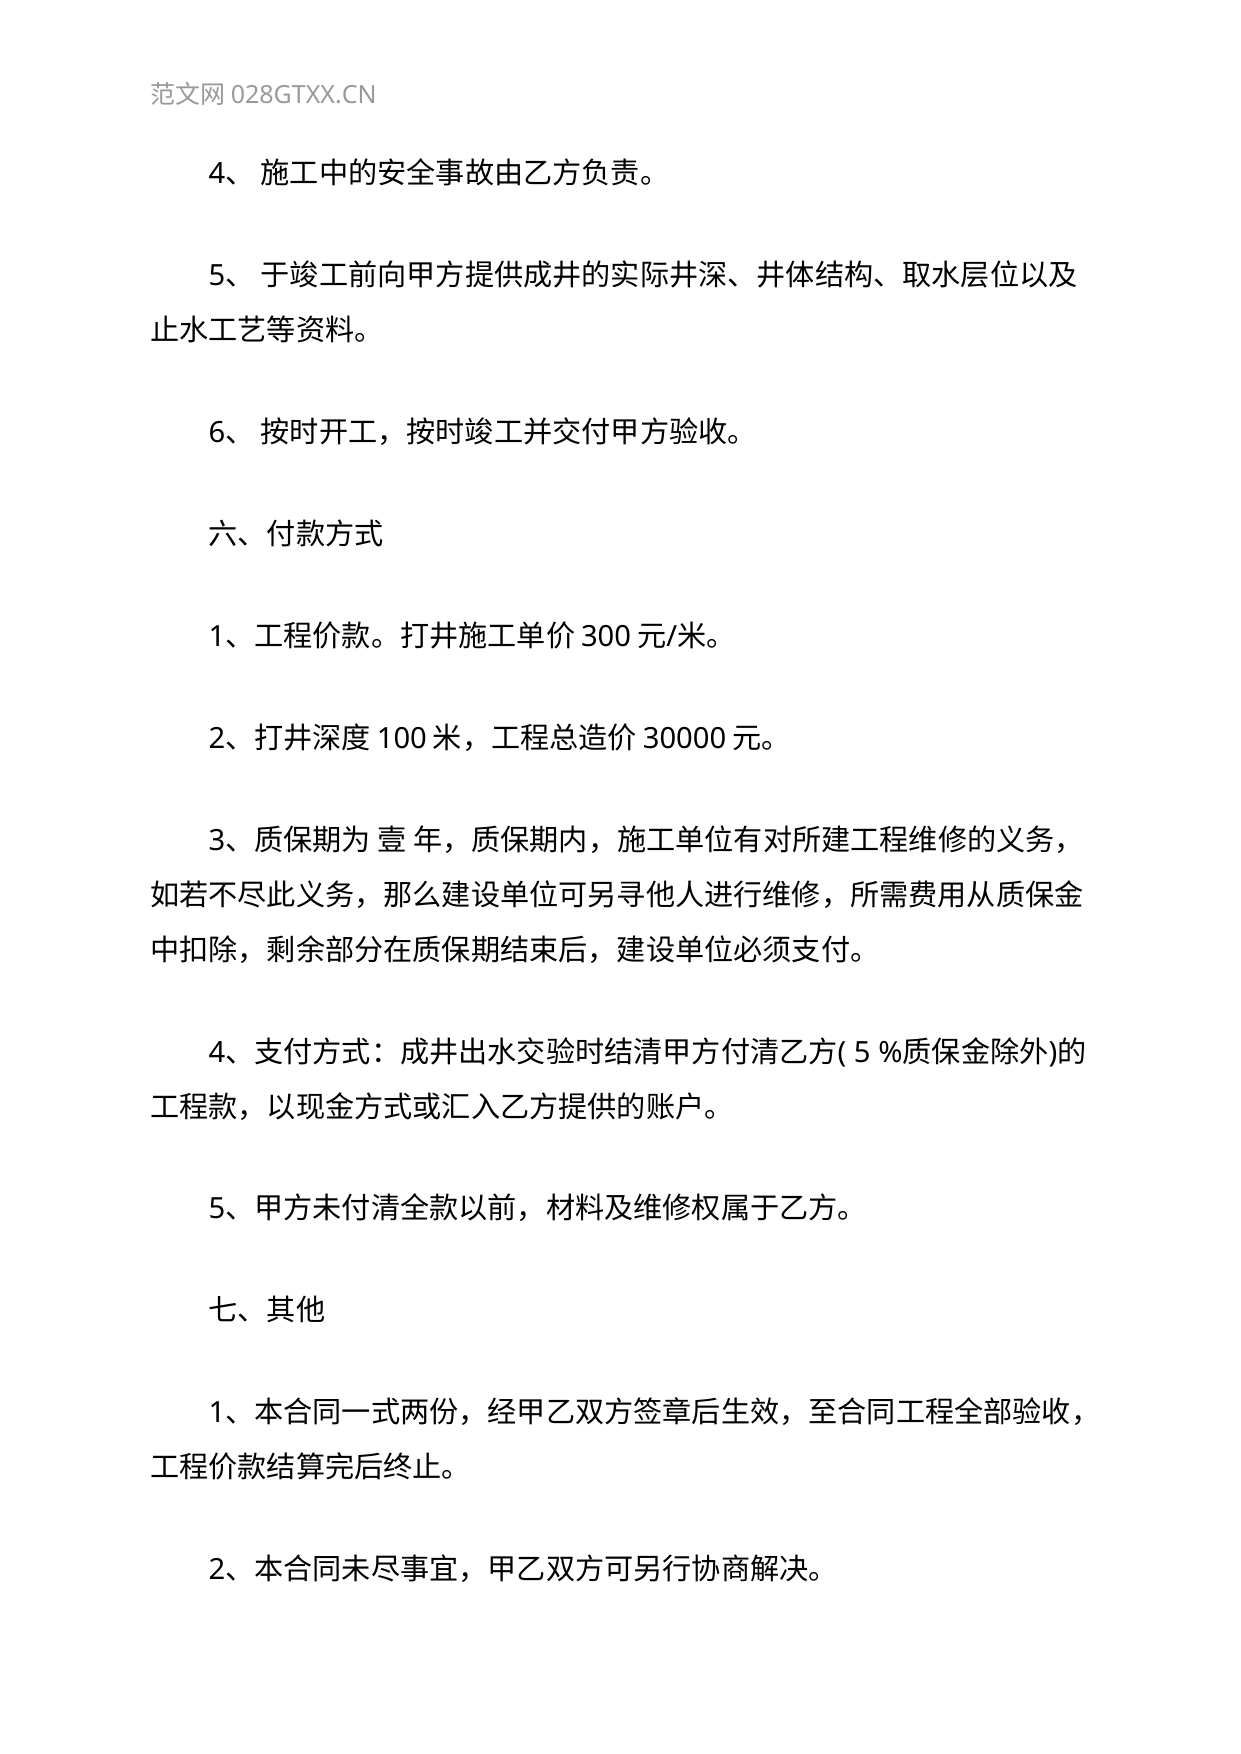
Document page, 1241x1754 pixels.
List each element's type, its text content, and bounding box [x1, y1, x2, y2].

text 6、 按时开工，按时竣工并交付甲方验收。 [150, 409, 1090, 451]
text 1、本合同一式两份，经甲乙双方签章后生效，至合同工程全部验收，工程价款结算完后终止。 [150, 1389, 1090, 1486]
text 4、支付方式：成井出水交验时结清甲方付清乙方( 5 %质保金除外)的工程款，以现金方式或汇入乙方提供的账户。 [150, 1028, 1090, 1125]
text 4、 施工中的安全事故由乙方负责。 [150, 150, 1090, 192]
text 2、本合同未尽事宜，甲乙双方可另行协商解决。 [150, 1545, 1090, 1588]
text 3、质保期为 壹 年，质保期内，施工单位有对所建工程维修的义务，如若不尽此义务，那么建设单位可另寻他人进行维修，所需费用从质保金中扣除，剩余部分在质保期结束后，建设单位必须支付。 [150, 816, 1090, 969]
text 七、其他 [150, 1287, 1090, 1329]
text 5、 于竣工前向甲方提供成井的实际井深、井体结构、取水层位以及止水工艺等资料。 [150, 252, 1090, 349]
text 5、甲方未付清全款以前，材料及维修权属于乙方。 [150, 1185, 1090, 1227]
text 2、打井深度100米，工程总造价30000元。 [150, 714, 1090, 757]
text 六、付款方式 [150, 511, 1090, 553]
text 1、工程价款。打井施工单价300元/米。 [150, 612, 1090, 655]
